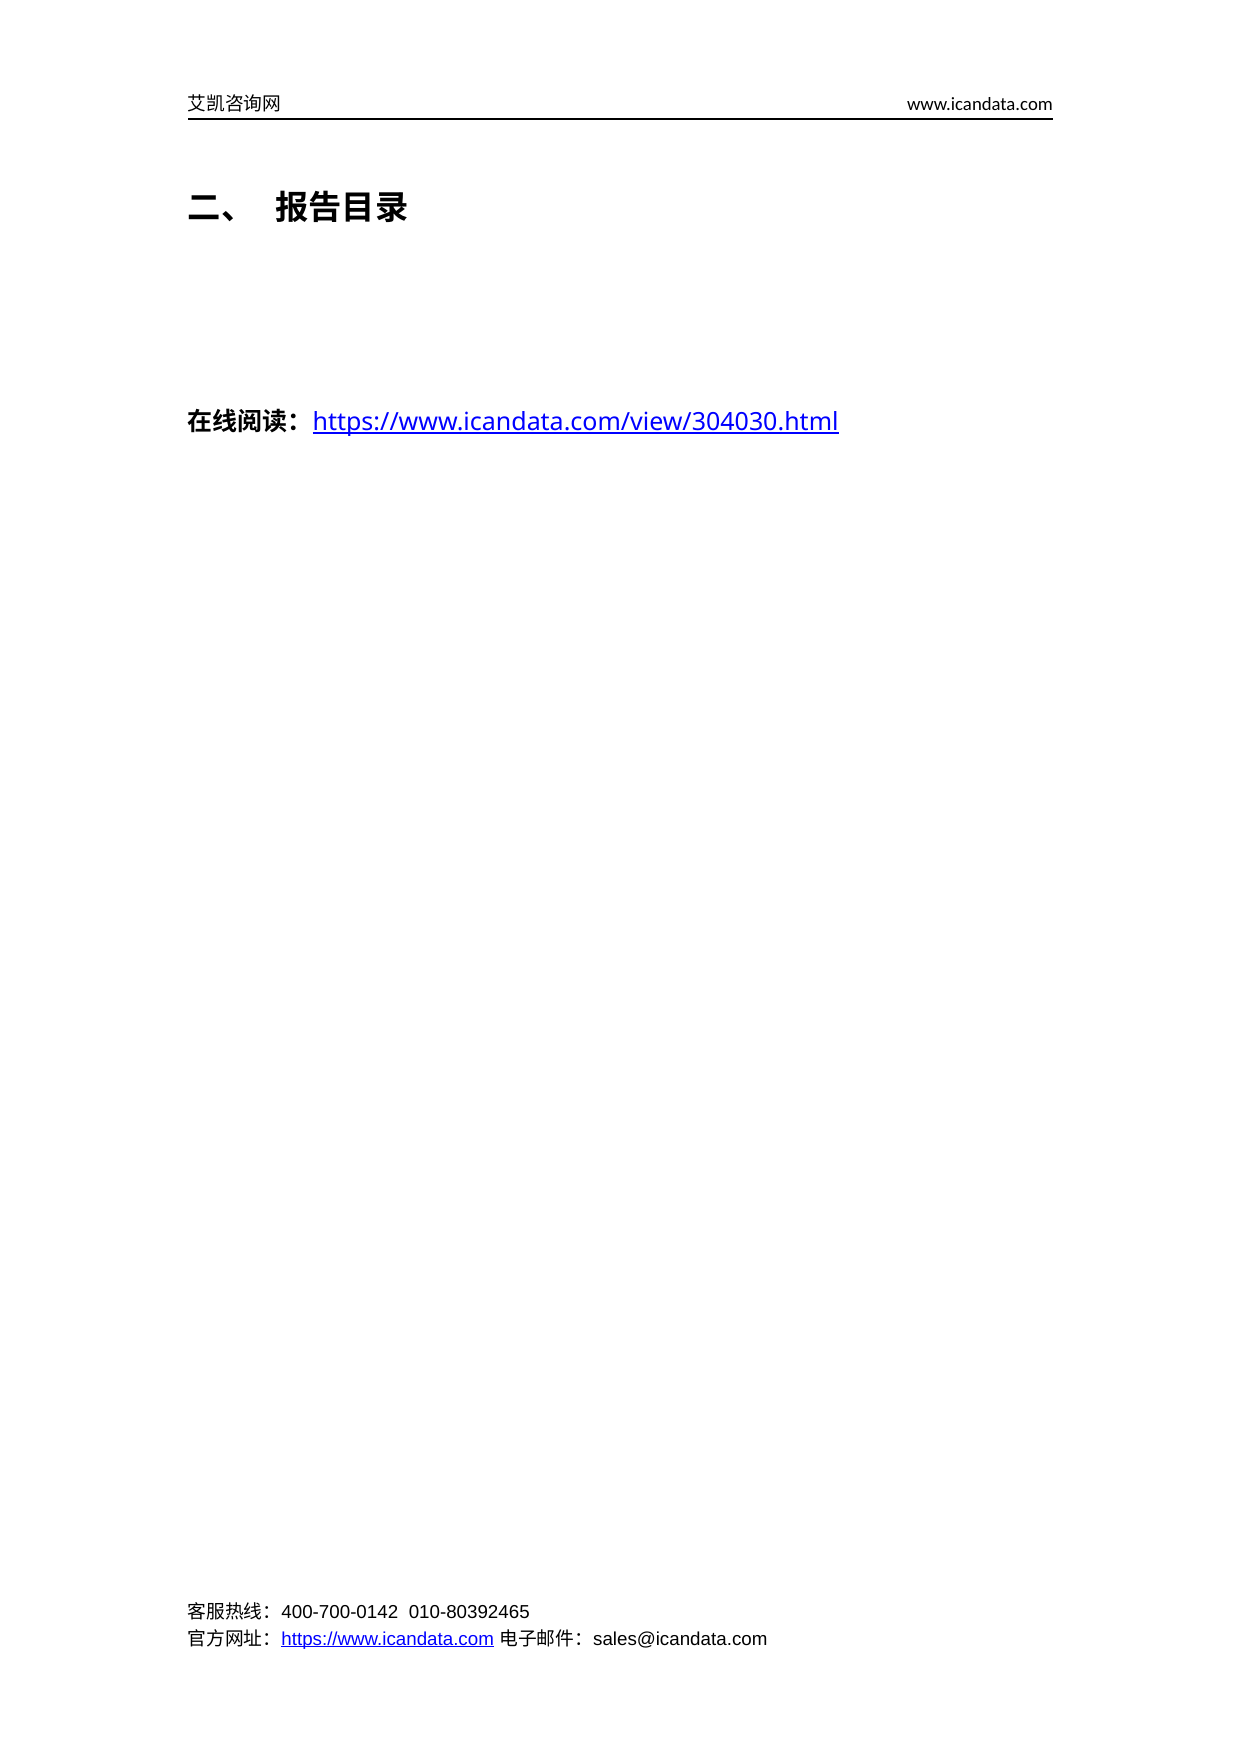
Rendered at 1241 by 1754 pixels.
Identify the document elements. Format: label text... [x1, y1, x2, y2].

text 在线阅读：https://www.icandata.com/view/304030.html [187, 387, 1053, 452]
subtitle 报告目录 [187, 172, 1053, 237]
